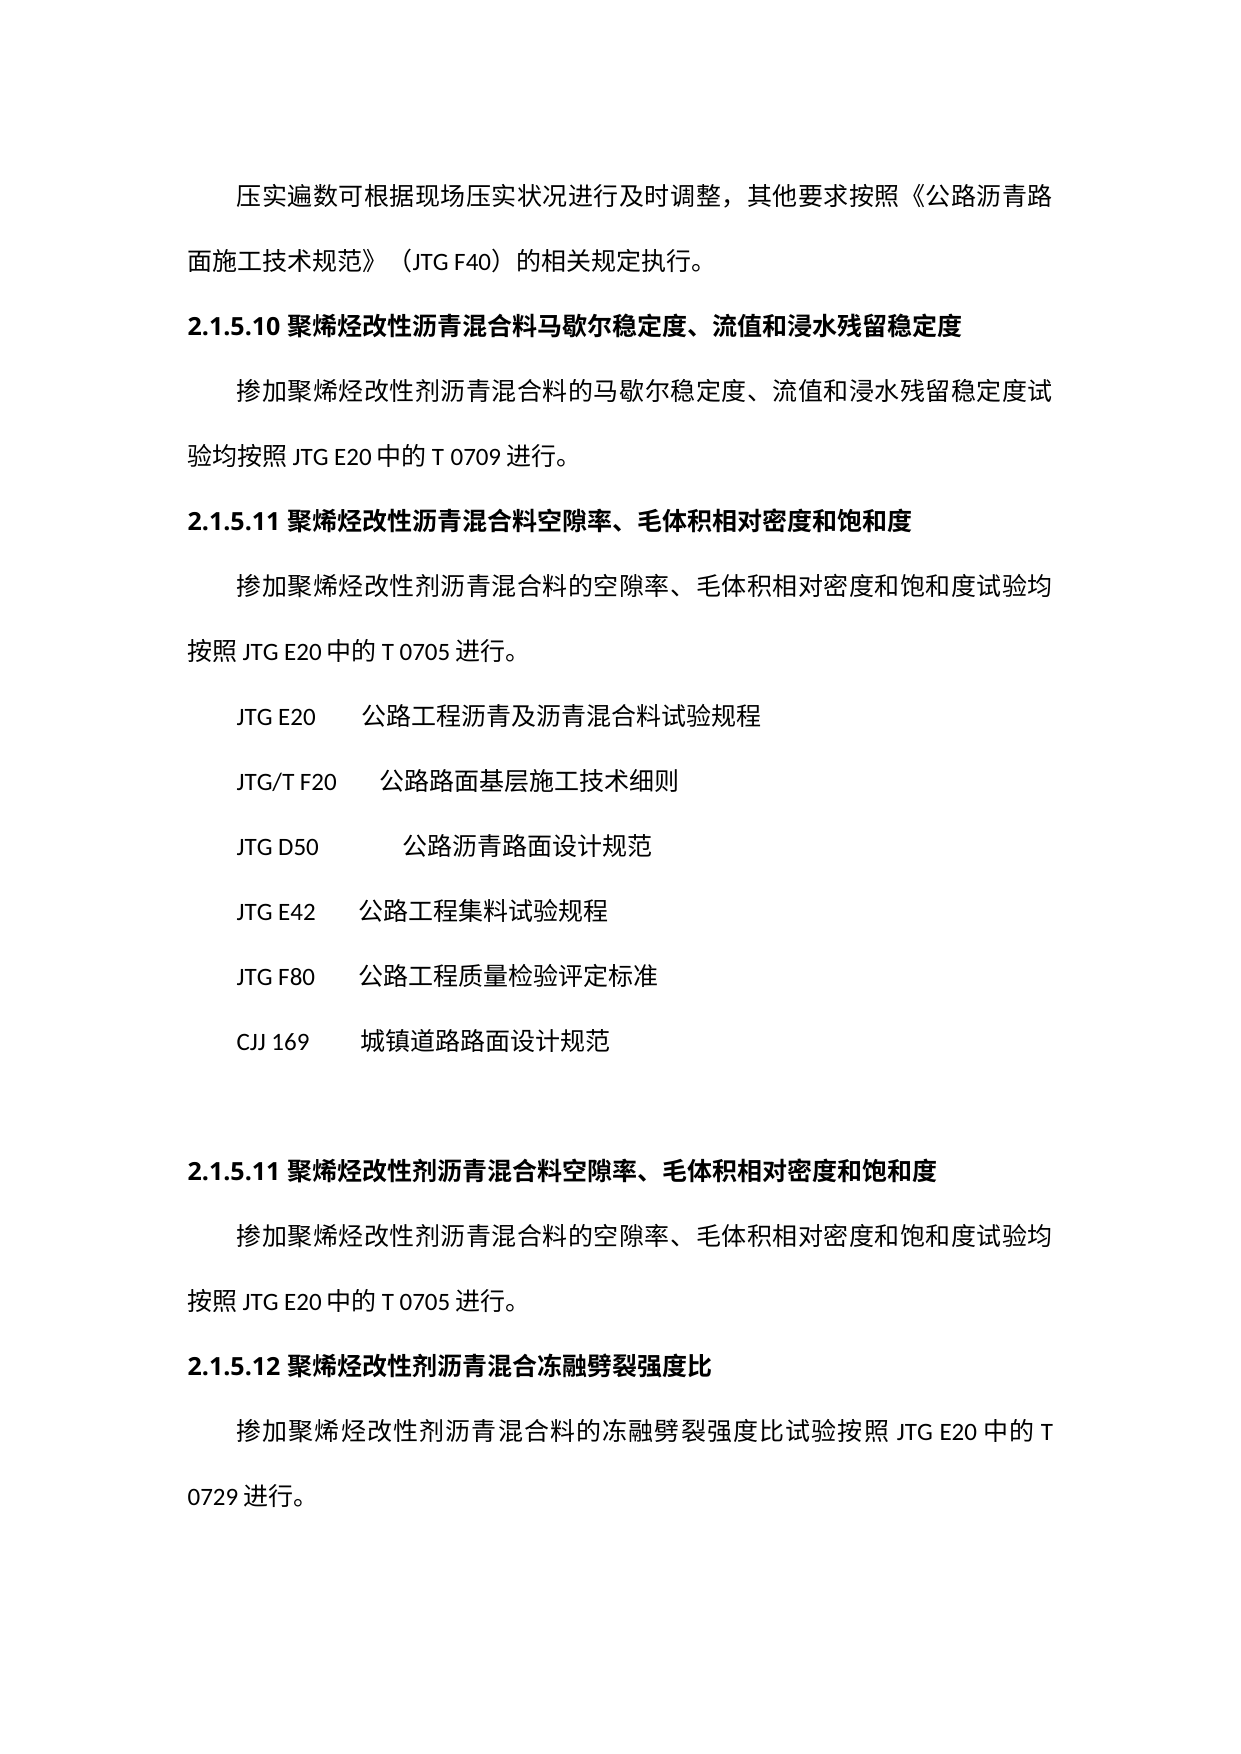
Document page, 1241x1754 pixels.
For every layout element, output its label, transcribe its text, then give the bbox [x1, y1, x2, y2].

text 2.1.5.12 聚烯烃改性剂沥青混合冻融劈裂强度比 [187, 1332, 1053, 1397]
text 压实遍数可根据现场压实状况进行及时调整，其他要求按照《公路沥青路面施工技术规范》（JTG F40）的相关规定执行。 [187, 162, 1053, 292]
text 2.1.5.10 聚烯烃改性沥青混合料马歇尔稳定度、流值和浸水残留稳定度 [187, 292, 1053, 357]
text 2.1.5.11 聚烯烃改性剂沥青混合料空隙率、毛体积相对密度和饱和度 [187, 1137, 1053, 1202]
text 2.1.5.11 聚烯烃改性沥青混合料空隙率、毛体积相对密度和饱和度 [187, 487, 1053, 552]
text 掺加聚烯烃改性剂沥青混合料的冻融劈裂强度比试验按照JTG E20中的T 0729进行。 [187, 1397, 1053, 1527]
text JTG E20 公路工程沥青及沥青混合料试验规程 [187, 682, 1053, 747]
text 掺加聚烯烃改性剂沥青混合料的空隙率、毛体积相对密度和饱和度试验均按照JTG E20中的T 0705进行。 [187, 1202, 1053, 1332]
text JTG F80 公路工程质量检验评定标准 [187, 942, 1053, 1007]
text 掺加聚烯烃改性剂沥青混合料的马歇尔稳定度、流值和浸水残留稳定度试验均按照JTG E20中的T 0709进行。 [187, 357, 1053, 487]
text JTG/T F20 公路路面基层施工技术细则 [187, 747, 1053, 812]
text JTG E42 公路工程集料试验规程 [187, 877, 1053, 942]
text JTG D50 公路沥青路面设计规范 [187, 812, 1053, 877]
text 掺加聚烯烃改性剂沥青混合料的空隙率、毛体积相对密度和饱和度试验均按照JTG E20中的T 0705进行。 [187, 552, 1053, 682]
text CJJ 169 城镇道路路面设计规范 [187, 1007, 1053, 1072]
